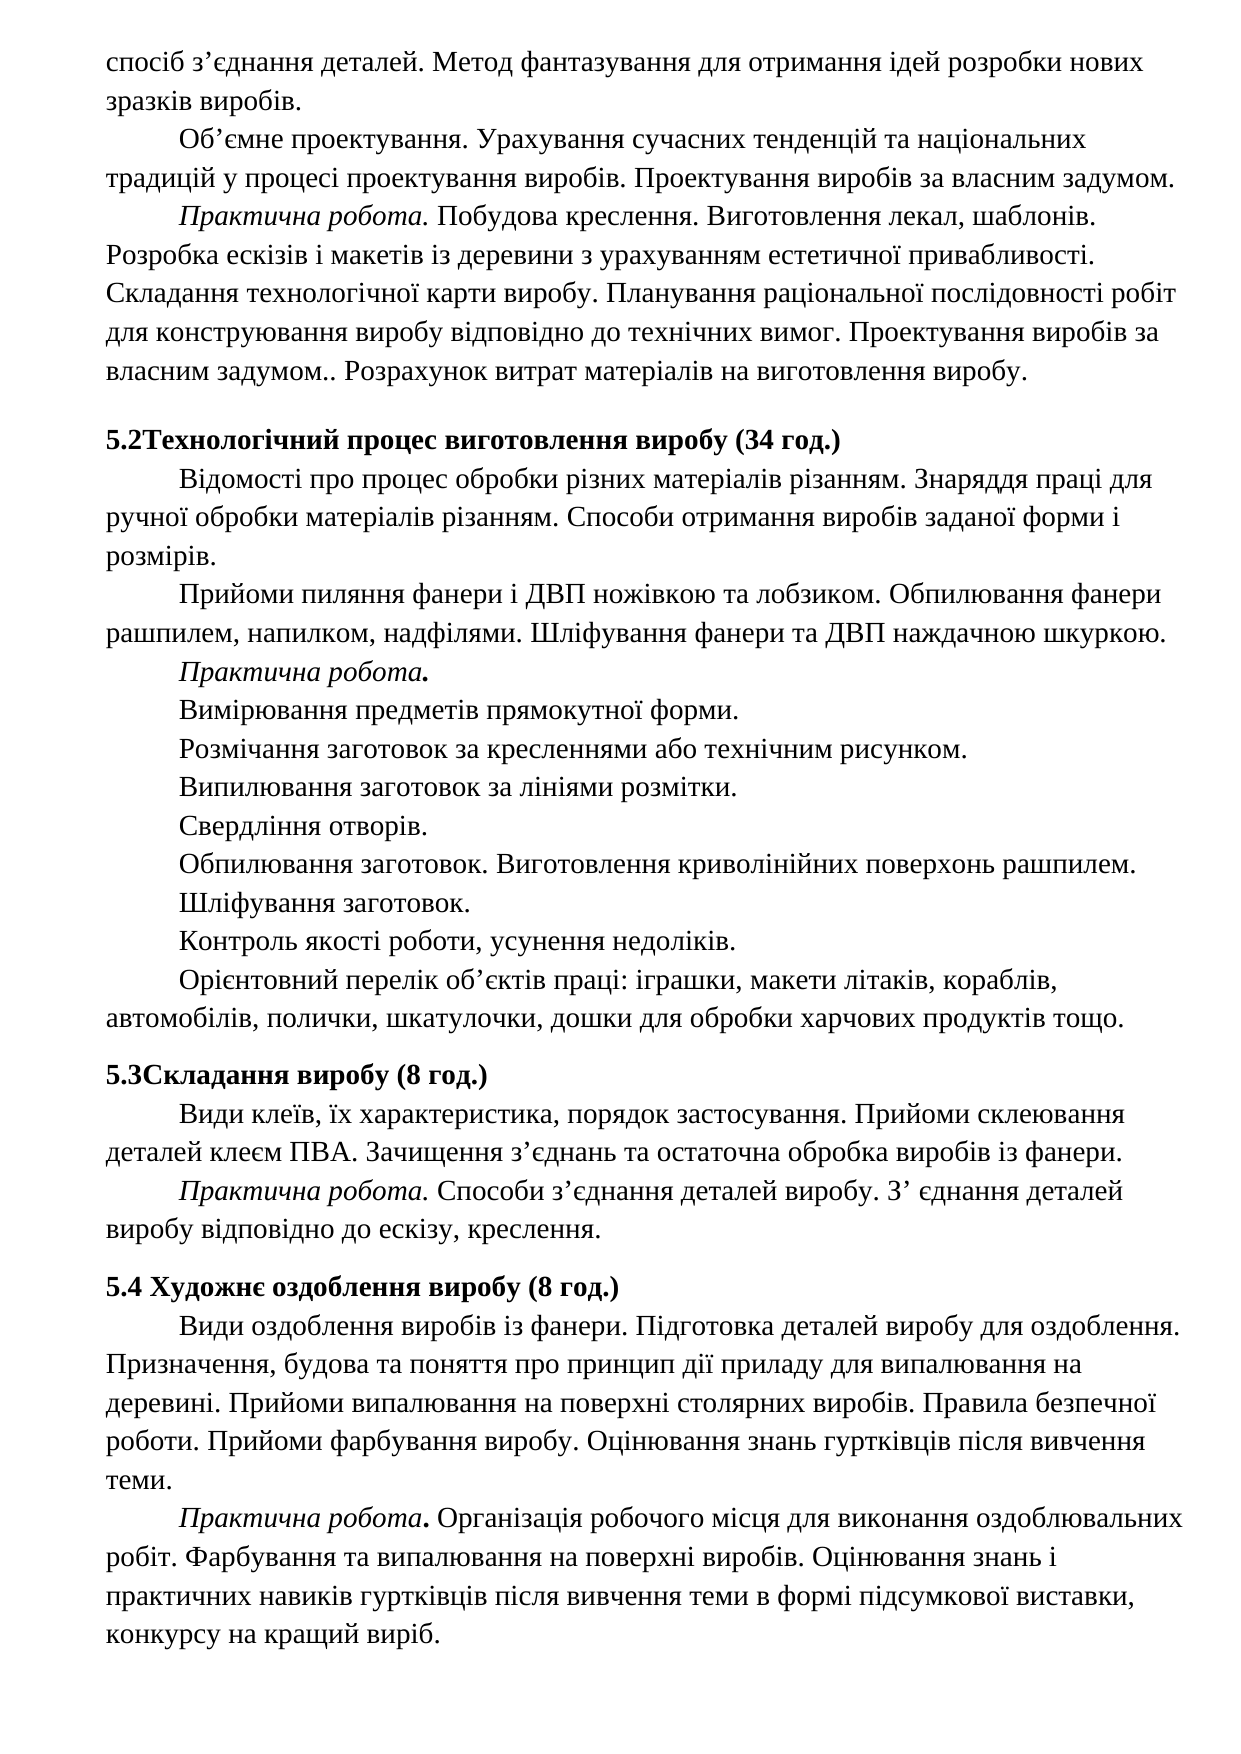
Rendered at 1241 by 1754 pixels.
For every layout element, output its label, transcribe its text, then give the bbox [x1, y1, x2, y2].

text Види оздоблення виробів із фанери. Підготовка деталей виробу для оздоблення. Призначення, будова та поняття про принцип дії приладу для випалювання на деревині. Прийоми випалювання на поверхні столярних виробів. Правила безпечної роботи. Прийоми фарбування виробу. Оцінювання знань гуртківців після вивчення теми. [106, 1308, 1194, 1496]
text Обпилювання заготовок. Виготовлення криволінійних поверхонь рашпилем. [106, 846, 1194, 880]
text Шліфування заготовок. [106, 885, 1196, 918]
text Практична робота. Організація робочого місця для виконання оздоблювальних робіт. Фарбування та випалювання на поверхні виробів. Оцінювання знань і практичних навиків гуртківців після вивчення теми в формі підсумкової виставки, конкурсу на кращий виріб. [106, 1501, 1194, 1650]
text Орієнтовний перелік об’єктів праці: іграшки, макети літаків, кораблів, автомобілів, полички, шкатулочки, дошки для обробки харчових продуктів тощо. [106, 962, 1194, 1034]
text Контроль якості роботи, усунення недоліків. [106, 923, 1196, 957]
text Вимірювання предметів прямокутної форми. [106, 692, 1196, 726]
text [106, 44, 1194, 116]
text Випилювання заготовок за лініями розмітки. [106, 769, 1196, 803]
text 5.3Складання виробу (8 год.) [106, 1057, 1196, 1091]
text Об’ємне проектування. Урахування сучасних тенденцій та національних традицій у процесі проектування виробів. Проектування виробів за власним задумом. [106, 121, 1194, 193]
text Розмічання заготовок за кресленнями або технічним рисунком. [106, 731, 1196, 764]
text Види клеїв, їх характеристика, порядок застосування. Прийоми склеювання деталей клеєм ПВА. Зачищення з’єднань та остаточна обробка виробів із фанери. [106, 1096, 1194, 1168]
text Практична робота. Способи з’єднання деталей виробу. З’ єднання деталей виробу відповідно до ескізу, креслення. [106, 1173, 1194, 1245]
text Свердління отворів. [106, 808, 1196, 841]
text 5.4 Художнє оздоблення виробу (8 год.) [106, 1269, 1196, 1303]
text 5.2Технологічний процес виготовлення виробу (34 год.) [106, 422, 1196, 456]
text Практична робота. Побудова креслення. Виготовлення лекал, шаблонів. Розробка ескізів і макетів із деревини з урахуванням естетичної привабливості. Складання технологічної карти виробу. Планування раціональної послідовності робіт для конструювання виробу відповідно до технічних вимог. Проектування виробів за власним задумом.. Розрахунок витрат матеріалів на виготовлення виробу. [106, 198, 1194, 386]
text Прийоми пиляння фанери і ДВП ножівкою та лобзиком. Обпилювання фанери рашпилем, напилком, надфілями. Шліфування фанери та ДВП наждачною шкуркою. [106, 577, 1194, 649]
text Відомості про процес обробки різних матеріалів різанням. Знаряддя праці для ручної обробки матеріалів різанням. Способи отримання виробів заданої форми і розмірів. [106, 461, 1194, 572]
text Практична робота. [106, 654, 1196, 687]
